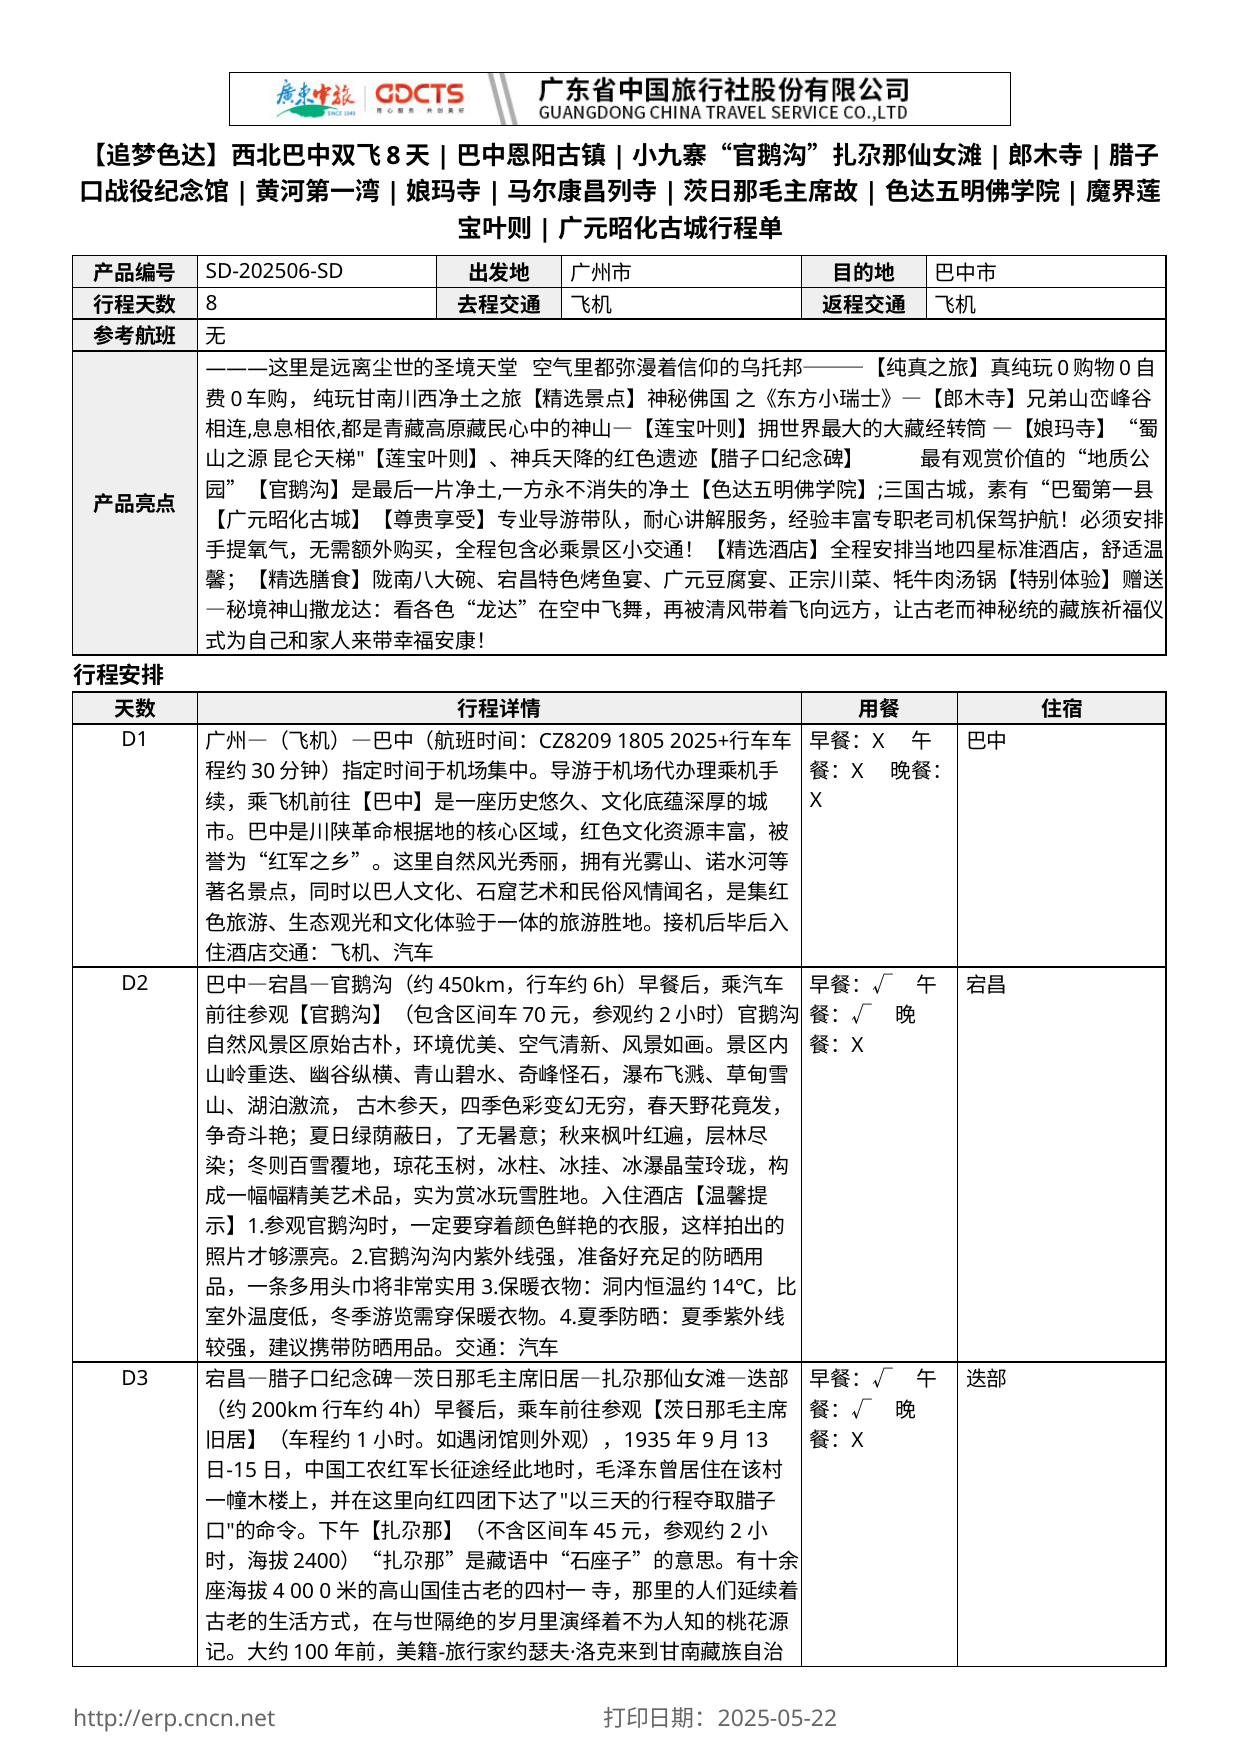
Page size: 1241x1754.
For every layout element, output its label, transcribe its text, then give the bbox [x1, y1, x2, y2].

table_header 巴中市 [927, 256, 1165, 286]
table_header 行程详情 [198, 693, 801, 723]
table_cell 早餐：√ 午餐：√ 晚餐：X [802, 968, 957, 1361]
table_header SD-202506-SD [198, 256, 436, 286]
table_header 产品编号 [73, 256, 197, 286]
table_header 广州市 [562, 256, 801, 286]
table_cell D1 [73, 725, 197, 966]
table_header 出发地 [437, 256, 561, 286]
table_cell 参考航班 [73, 320, 197, 350]
text 行程安排 [73, 657, 1167, 690]
table_cell 巴中 [958, 725, 1165, 966]
table_cell 无 [198, 320, 1165, 350]
table_cell ———这里是远离尘世的圣境天堂 空气里都弥漫着信仰的乌托邦——— [198, 352, 1165, 654]
table_cell D2 [73, 968, 197, 1361]
table_cell 迭部 [958, 1363, 1165, 1666]
table_header 天数 [73, 693, 197, 723]
table_header 用餐 [802, 693, 957, 723]
table_cell 行程天数 [73, 288, 197, 318]
table_cell D3 [73, 1363, 197, 1666]
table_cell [198, 1363, 801, 1666]
table_cell 早餐：√ 午餐：√ 晚餐：X [802, 1363, 957, 1666]
table_cell 产品亮点 [73, 352, 197, 654]
table_cell 8 [198, 288, 436, 318]
table_header 住宿 [958, 693, 1165, 723]
table_cell 广州—（飞机）—巴中（航班时间：CZ8209 1805 2025+行车车程约30分钟） [198, 725, 801, 966]
table_cell 飞机 [562, 288, 801, 318]
picture [230, 73, 1010, 125]
table_cell 宕昌 [958, 968, 1165, 1361]
table_cell 早餐：X 午餐：X 晚餐：X [802, 725, 957, 966]
table_cell 去程交通 [437, 288, 561, 318]
table_header 目的地 [802, 256, 926, 286]
text 【追梦色达】西北巴中双飞8天 | 巴中恩阳古镇 | 小九寨“官鹅沟”扎尕那仙女滩 | 郎木寺 | 腊子口战役纪念馆 | 黄河第一湾 | 娘玛寺 | 马尔康昌列寺 | 茨日那毛主席故 | 色达五明佛学院 | 魔界莲宝叶则 | 广元昭化古城行程单 [73, 136, 1167, 244]
table_cell 巴中—宕昌—官鹅沟（约450km，行车约6h） [198, 968, 801, 1361]
table_cell 飞机 [927, 288, 1165, 318]
table_cell 返程交通 [802, 288, 926, 318]
